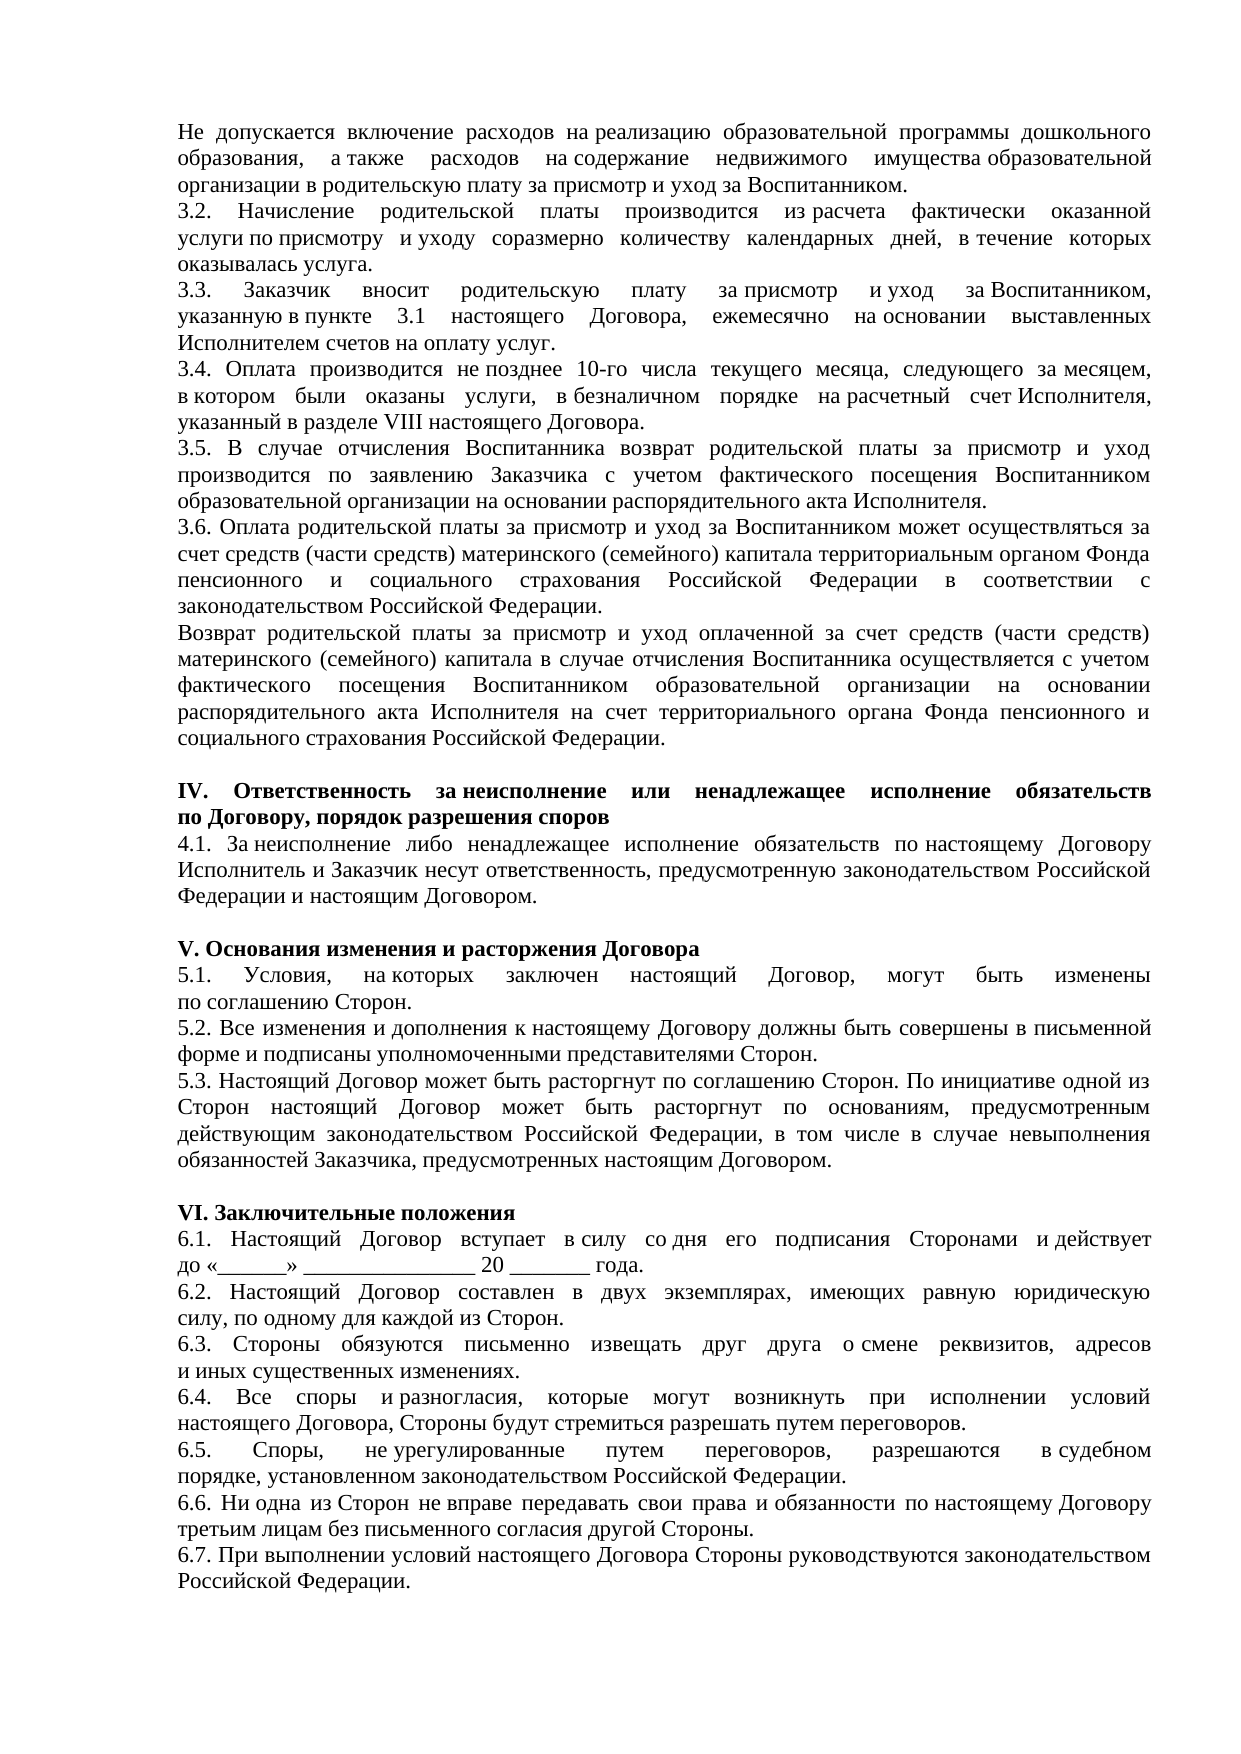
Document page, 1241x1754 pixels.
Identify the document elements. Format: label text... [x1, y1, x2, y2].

text Не допускается включение расходов на реализацию образовательной программы дошкольного образования, а также расходов на содержание недвижимого имущества образовательной организации в родительскую плату за присмотр и уход за Воспитанником. [177, 118, 1152, 197]
text 6.3. Стороны обязуются письменно извещать друг друга о смене реквизитов, адресов и иных существенных изменениях. [177, 1330, 1152, 1383]
text 6.4. Все споры и разногласия, которые могут возникнуть при исполнении условий настоящего Договора, Стороны будут стремиться разрешать путем переговоров. [177, 1383, 1152, 1436]
text 5.1. Условия, на которых заключен настоящий Договор, могут быть изменены по соглашению Сторон. [177, 961, 1152, 1014]
text VI. Заключительные положения [177, 1199, 1152, 1225]
text 6.1. Настоящий Договор вступает в силу со дня его подписания Сторонами и действует до «______» _______________ 20 _______ года. [177, 1225, 1152, 1278]
text Возврат родительской платы за присмотр и уход оплаченной за счет средств (части средств) материнского (семейного) капитала в случае отчисления Воспитанника осуществляется с учетом фактического посещения Воспитанником образовательной организации на основании распорядительного акта Исполнителя на счет территориального органа Фонда пенсионного и социального страхования Российской Федерации. [177, 619, 1152, 751]
text IV. Ответственность за неисполнение или ненадлежащее исполнение обязательств по Договору, порядок разрешения споров [177, 777, 1152, 830]
text 6.2. Настоящий Договор составлен в двух экземплярах, имеющих равную юридическую силу, по одному для каждой из Сторон. [177, 1278, 1152, 1330]
text 3.3. Заказчик вносит родительскую плату за присмотр и уход за Воспитанником, указанную в пункте 3.1 настоящего Договора, ежемесячно на основании выставленных Исполнителем счетов на оплату услуг. [177, 276, 1152, 355]
text 3.2. Начисление родительской платы производится из расчета фактически оказанной услуги по присмотру и уходу соразмерно количеству календарных дней, в течение которых оказывалась услуга. [177, 197, 1152, 276]
text 6.5. Споры, не урегулированные путем переговоров, разрешаются в судебном порядке, установленном законодательством Российской Федерации. [177, 1436, 1152, 1488]
text 3.6. Оплата родительской платы за присмотр и уход за Воспитанником может осуществляться за счет средств (части средств) материнского (семейного) капитала территориальным органом Фонда пенсионного и социального страхования Российской Федерации в соответствии с законодательством Российской Федерации. [177, 513, 1152, 619]
text 3.4. Оплата производится не позднее 10-го числа текущего месяца, следующего за месяцем, в котором были оказаны услуги, в безналичном порядке на расчетный счет Исполнителя, указанный в разделе VIII настоящего Договора. [177, 355, 1152, 434]
text 6.6. Ни одна из Сторон не вправе передавать свои права и обязанности по настоящему Договору третьим лицам без письменного согласия другой Стороны. [177, 1488, 1152, 1541]
text 5.3. Настоящий Договор может быть расторгнут по соглашению Сторон. По инициативе одной из Сторон настоящий Договор может быть расторгнут по основаниям, предусмотренным действующим законодательством Российской Федерации, в том числе в случае невыполнения обязанностей Заказчика, предусмотренных настоящим Договором. [177, 1067, 1152, 1172]
text 6.7. При выполнении условий настоящего Договора Стороны руководствуются законодательством Российской Федерации. [177, 1541, 1152, 1594]
text 3.5. В случае отчисления Воспитанника возврат родительской платы за присмотр и уход производится по заявлению Заказчика с учетом фактического посещения Воспитанником образовательной организации на основании распорядительного акта Исполнителя. [177, 434, 1152, 513]
text 4.1. За неисполнение либо ненадлежащее исполнение обязательств по настоящему Договору Исполнитель и Заказчик несут ответственность, предусмотренную законодательством Российской Федерации и настоящим Договором. [177, 830, 1152, 909]
text V. Основания изменения и расторжения Договора [177, 935, 1152, 961]
text 5.2. Все изменения и дополнения к настоящему Договору должны быть совершены в письменной форме и подписаны уполномоченными представителями Сторон. [177, 1014, 1152, 1067]
